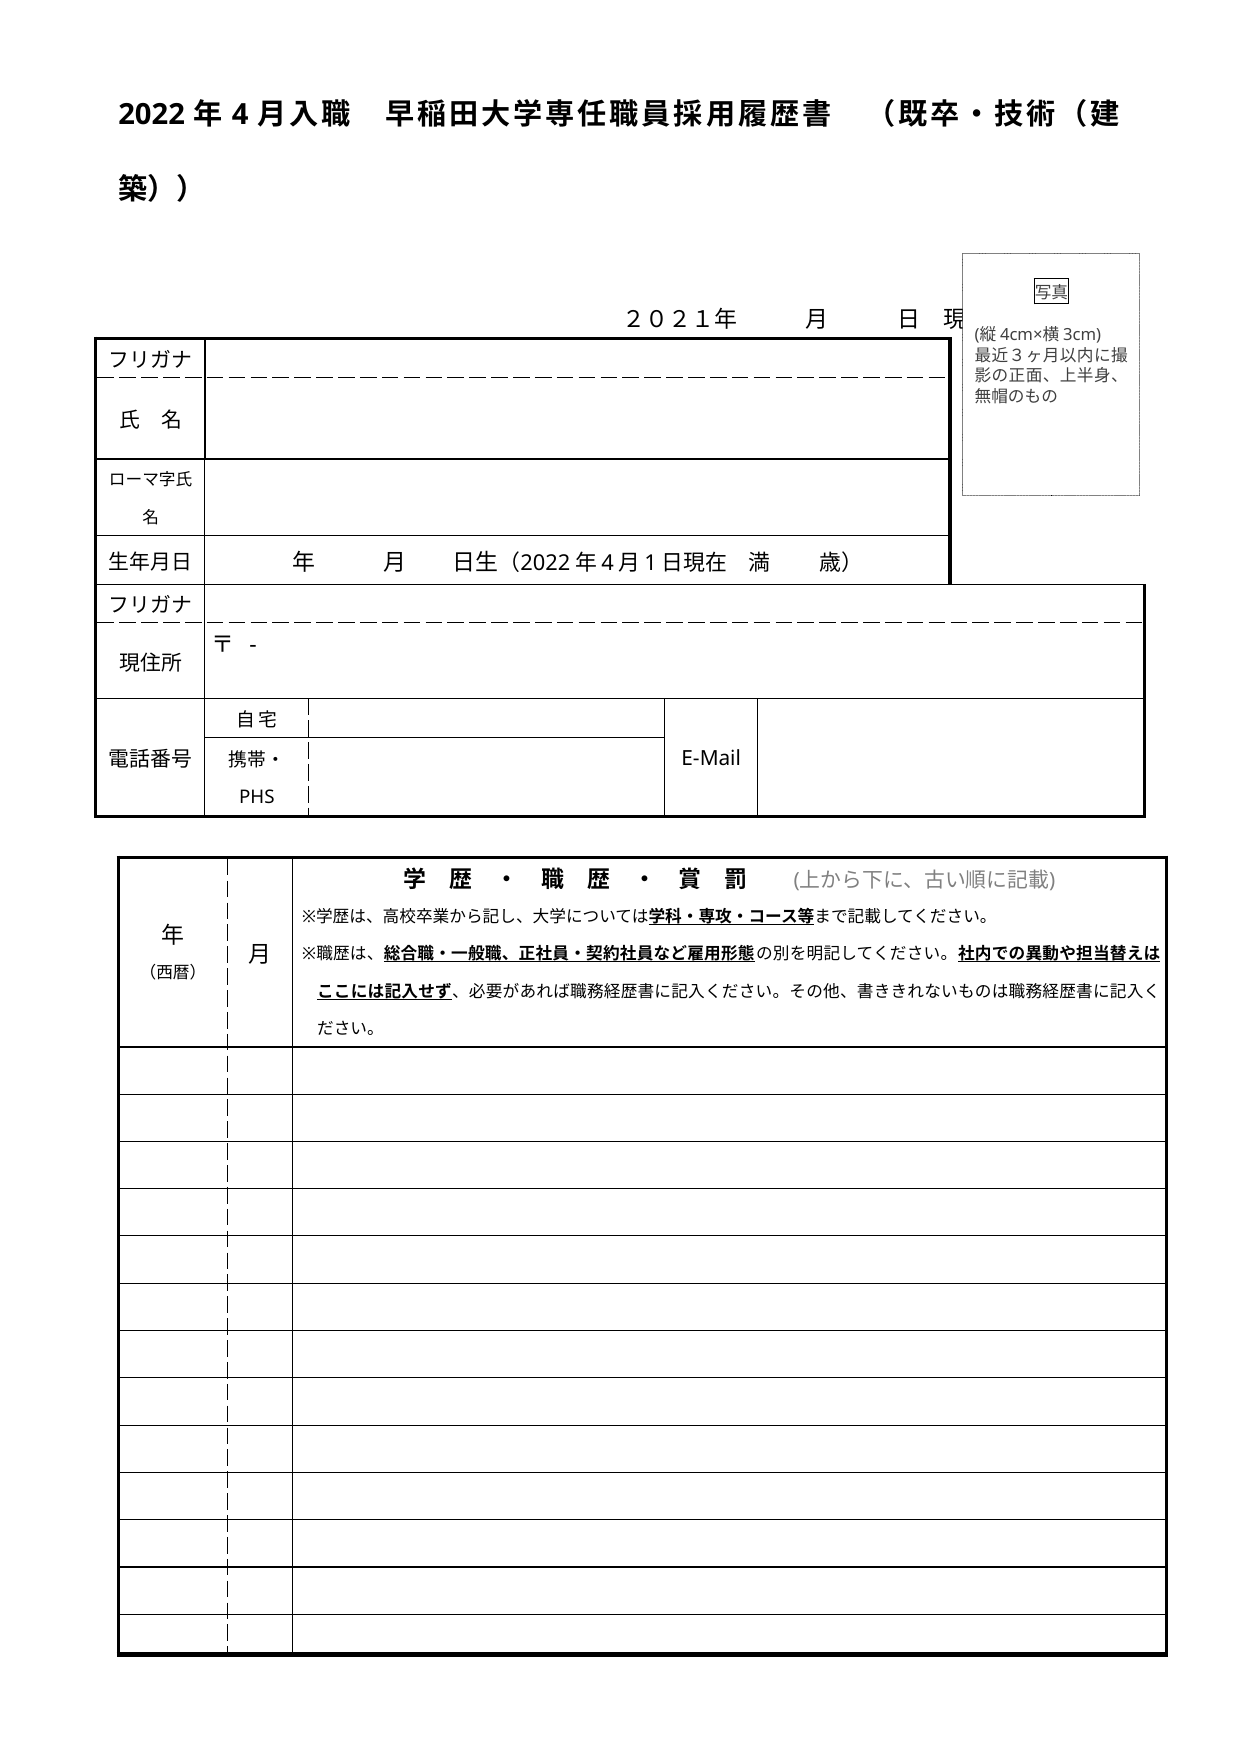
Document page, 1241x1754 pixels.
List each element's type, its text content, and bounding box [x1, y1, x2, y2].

table_cell [293, 1189, 1165, 1235]
table_cell [120, 1473, 227, 1519]
table_cell [293, 1520, 1165, 1566]
table_cell [120, 1236, 227, 1283]
table_cell [205, 585, 1143, 622]
table_cell [120, 1095, 227, 1141]
table_cell 電話番号 [97, 699, 204, 815]
table_cell [227, 1426, 292, 1472]
table_cell [842, 377, 948, 458]
table_cell [227, 1568, 292, 1614]
table_cell ローマ字氏名 [97, 460, 204, 535]
table_cell [293, 1568, 1165, 1614]
table_cell [205, 460, 948, 535]
table_cell [120, 1331, 227, 1377]
table_cell [120, 1568, 227, 1614]
table_cell E-Mail [665, 699, 757, 815]
table_cell [120, 1142, 227, 1188]
table_header 月 [227, 859, 292, 1046]
table_header [206, 340, 948, 377]
table_cell [293, 1378, 1165, 1424]
table_cell [227, 1095, 292, 1141]
table_cell [120, 1284, 227, 1330]
text ２０２１年 月 日 現在 [118, 299, 962, 337]
table_cell [120, 1426, 227, 1472]
table_cell [293, 1615, 1165, 1652]
table_cell 携帯・PHS [205, 738, 308, 815]
table_cell [308, 699, 664, 737]
table_cell フリガナ [97, 585, 204, 622]
table_cell [227, 1189, 292, 1235]
table_cell 現住所 [97, 622, 204, 698]
table_cell [758, 699, 1143, 815]
table_cell [120, 1520, 227, 1566]
table_cell [293, 1331, 1165, 1377]
table_cell [120, 1378, 227, 1424]
table_cell [227, 1048, 292, 1093]
table_cell 氏 名 [97, 377, 204, 458]
table_cell [120, 1048, 227, 1093]
table_cell [293, 1236, 1165, 1283]
table_cell [227, 1378, 292, 1424]
table_cell [227, 1473, 292, 1519]
table_cell [227, 1615, 292, 1652]
table_cell [293, 1142, 1165, 1188]
text 2022年4月入職 早稲田大学専任職員採用履歴書 （既卒・技術（建築）） [118, 74, 1122, 224]
table_cell 〒 - [205, 622, 1143, 698]
table_cell [227, 1236, 292, 1283]
table_header フリガナ [97, 340, 204, 377]
table_cell [227, 1520, 292, 1566]
table_cell [293, 1095, 1165, 1141]
table_cell 年 月 日生（2022年4月1日現在 満 歳） [205, 536, 948, 584]
table_cell [293, 1284, 1165, 1330]
table_cell [120, 1615, 227, 1652]
table_cell [293, 1426, 1165, 1472]
table_header 学 歴 ・ 職 歴 ・ 賞 罰 (上から下に、古い順に記載) ※学歴は、高校卒業から記し、大学については学科・専攻・コース等まで記載してください。 ※職歴は、総合職・一般職、正社員・契約社員など雇用形態の別を明記してください。社内での異動や担当替えはここには記入せず、必要があれば職務経歴書に記入ください。その他、書ききれないものは職務経歴書に記入ください。 [293, 859, 1165, 1046]
table_header 年 （西暦） [120, 859, 227, 1046]
table_cell [227, 1142, 292, 1188]
table_cell [120, 1189, 227, 1235]
table_cell 生年月日 [97, 536, 204, 584]
table_cell [293, 1473, 1165, 1519]
table_cell [308, 738, 664, 815]
table_cell [227, 1284, 292, 1330]
table_cell [227, 1331, 292, 1377]
table_cell 自 宅 [205, 699, 308, 737]
table_cell [206, 377, 842, 458]
table_cell [293, 1048, 1165, 1093]
